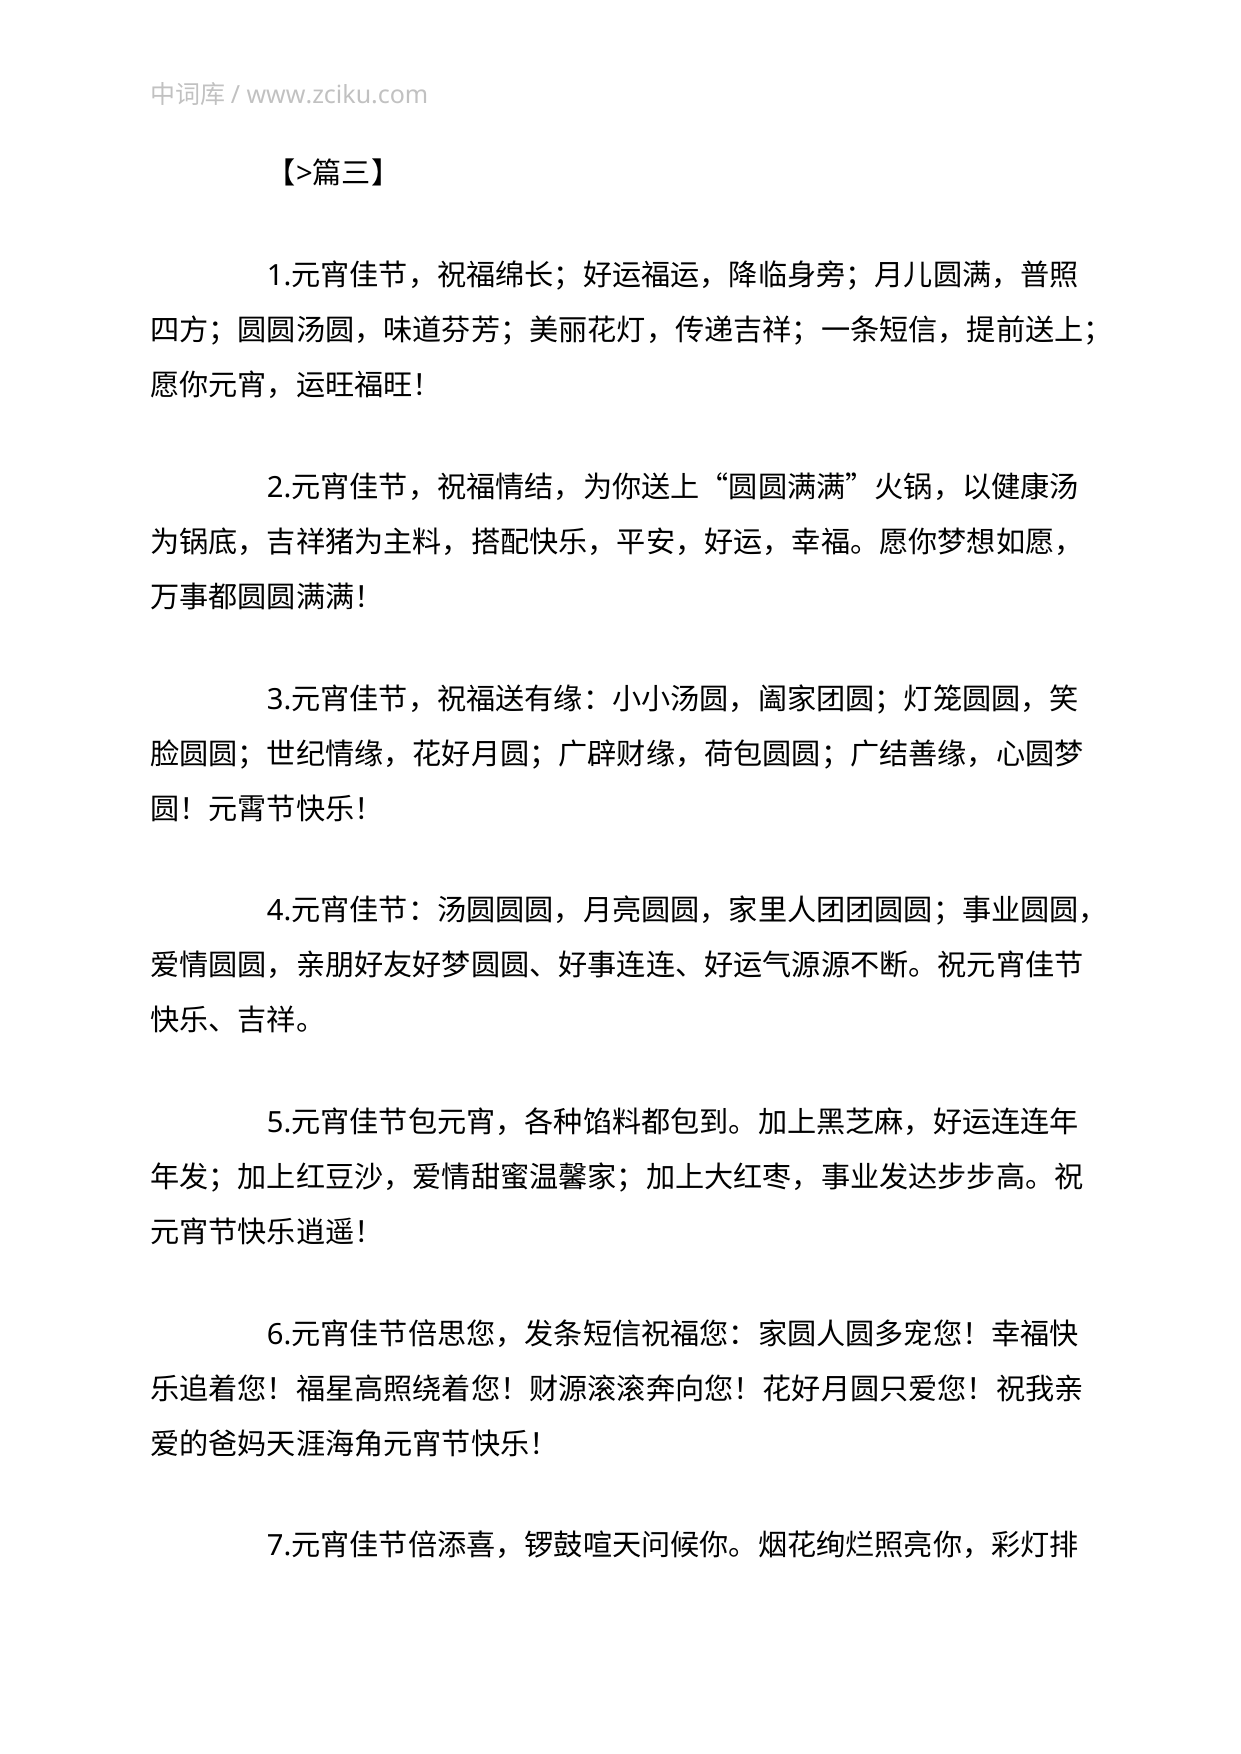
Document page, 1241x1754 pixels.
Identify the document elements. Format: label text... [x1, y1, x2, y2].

text 3.元宵佳节，祝福送有缘：小小汤圆，阖家团圆；灯笼圆圆，笑脸圆圆；世纪情缘，花好月圆；广辟财缘，荷包圆圆；广结善缘，心圆梦圆！元霄节快乐！ [150, 675, 1090, 827]
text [150, 1522, 1090, 1564]
text 5.元宵佳节包元宵，各种馅料都包到。加上黑芝麻，好运连连年年发；加上红豆沙，爱情甜蜜温馨家；加上大红枣，事业发达步步高。祝元宵节快乐逍遥！ [150, 1099, 1090, 1251]
text 4.元宵佳节：汤圆圆圆，月亮圆圆，家里人团团圆圆；事业圆圆，爱情圆圆，亲朋好友好梦圆圆、好事连连、好运气源源不断。祝元宵佳节快乐、吉祥。 [150, 887, 1090, 1039]
text 【>篇三】 [150, 150, 1090, 192]
text 6.元宵佳节倍思您，发条短信祝福您：家圆人圆多宠您！幸福快乐追着您！福星高照绕着您！财源滚滚奔向您！花好月圆只爱您！祝我亲爱的爸妈天涯海角元宵节快乐！ [150, 1310, 1090, 1462]
text 1.元宵佳节，祝福绵长；好运福运，降临身旁；月儿圆满，普照四方；圆圆汤圆，味道芬芳；美丽花灯，传递吉祥；一条短信，提前送上；愿你元宵，运旺福旺！ [150, 252, 1090, 404]
text 2.元宵佳节，祝福情结，为你送上“圆圆满满”火锅，以健康汤为锅底，吉祥猪为主料，搭配快乐，平安，好运，幸福。愿你梦想如愿，万事都圆圆满满！ [150, 464, 1090, 616]
